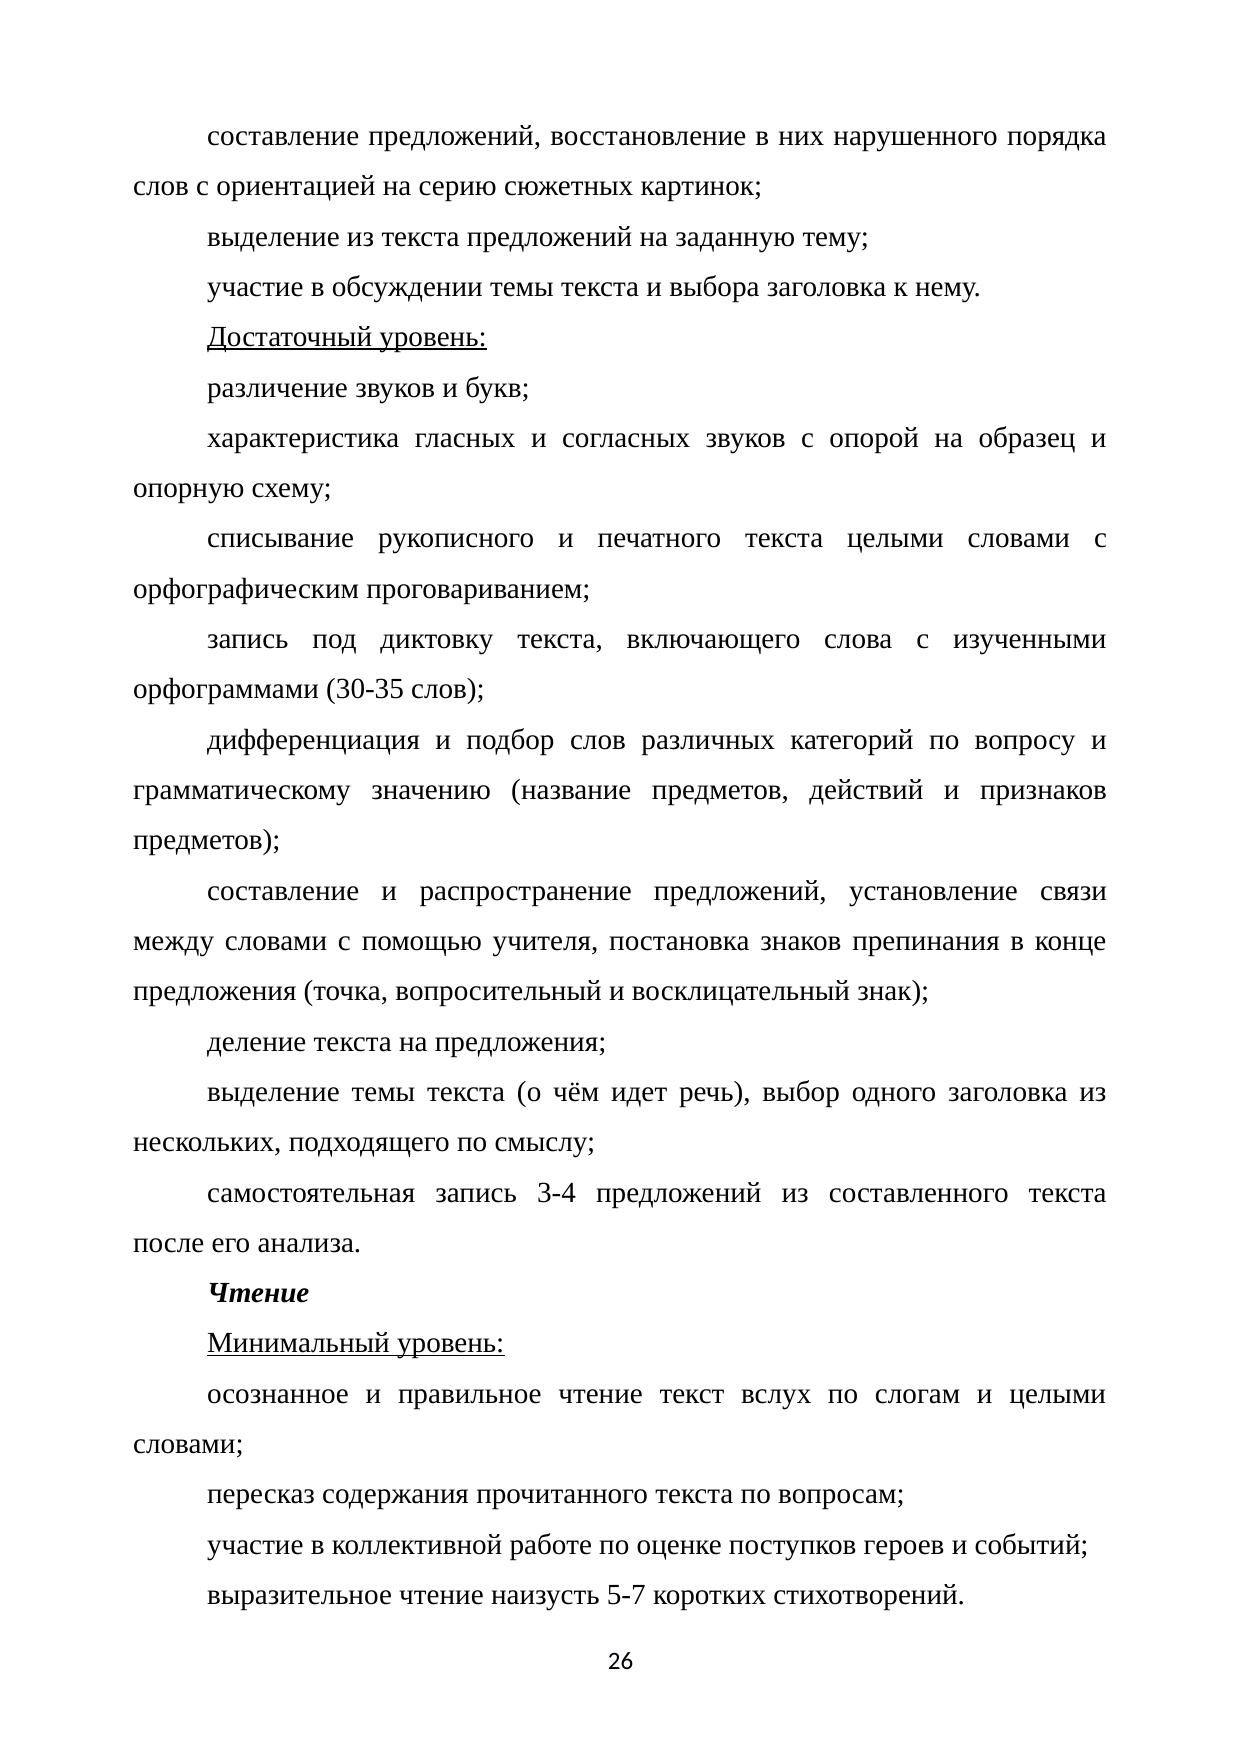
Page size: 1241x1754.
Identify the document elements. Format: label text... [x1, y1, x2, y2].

text характеристика гласных и согласных звуков с опорой на образец и опорную схему; [133, 420, 1107, 504]
text выделение темы текста (о чём идет речь), выбор одного заголовка из нескольких, подходящего по смыслу; [133, 1074, 1107, 1158]
text составление предложений, восстановление в них нарушенного порядка слов с ориентацией на серию сюжетных картинок; [133, 118, 1107, 202]
text Чтение [133, 1275, 1107, 1309]
text списывание рукописного и печатного текста целыми словами с орфографическим проговариванием; [133, 521, 1107, 604]
text различение звуков и букв; [133, 370, 1107, 403]
text выразительное чтение наизусть 5-7 коротких стихотворений. [133, 1577, 1107, 1611]
text участие в коллективной работе по оценке поступков героев и событий; [133, 1527, 1107, 1560]
text Достаточный уровень: [133, 319, 1107, 353]
text осознанное и правильное чтение текст вслух по слогам и целыми словами; [133, 1376, 1107, 1460]
text дифференциация и подбор слов различных категорий по вопросу и грамматическому значению (название предметов, действий и признаков предметов); [133, 722, 1107, 856]
text выделение из текста предложений на заданную тему; [133, 219, 1107, 252]
text Минимальный уровень: [133, 1326, 1107, 1359]
text самостоятельная запись 3-4 предложений из составленного текста после его анализа. [133, 1175, 1107, 1258]
text пересказ содержания прочитанного текста по вопросам; [133, 1477, 1107, 1510]
text участие в обсуждении темы текста и выбора заголовка к нему. [133, 269, 1107, 303]
text составление и распространение предложений, установление связи между словами с помощью учителя, постановка знаков препинания в конце предложения (точка, вопросительный и восклицательный знак); [133, 873, 1107, 1007]
text деление текста на предложения; [133, 1024, 1107, 1057]
text запись под диктовку текста, включающего слова с изученными орфограммами (30-35 слов); [133, 621, 1107, 705]
